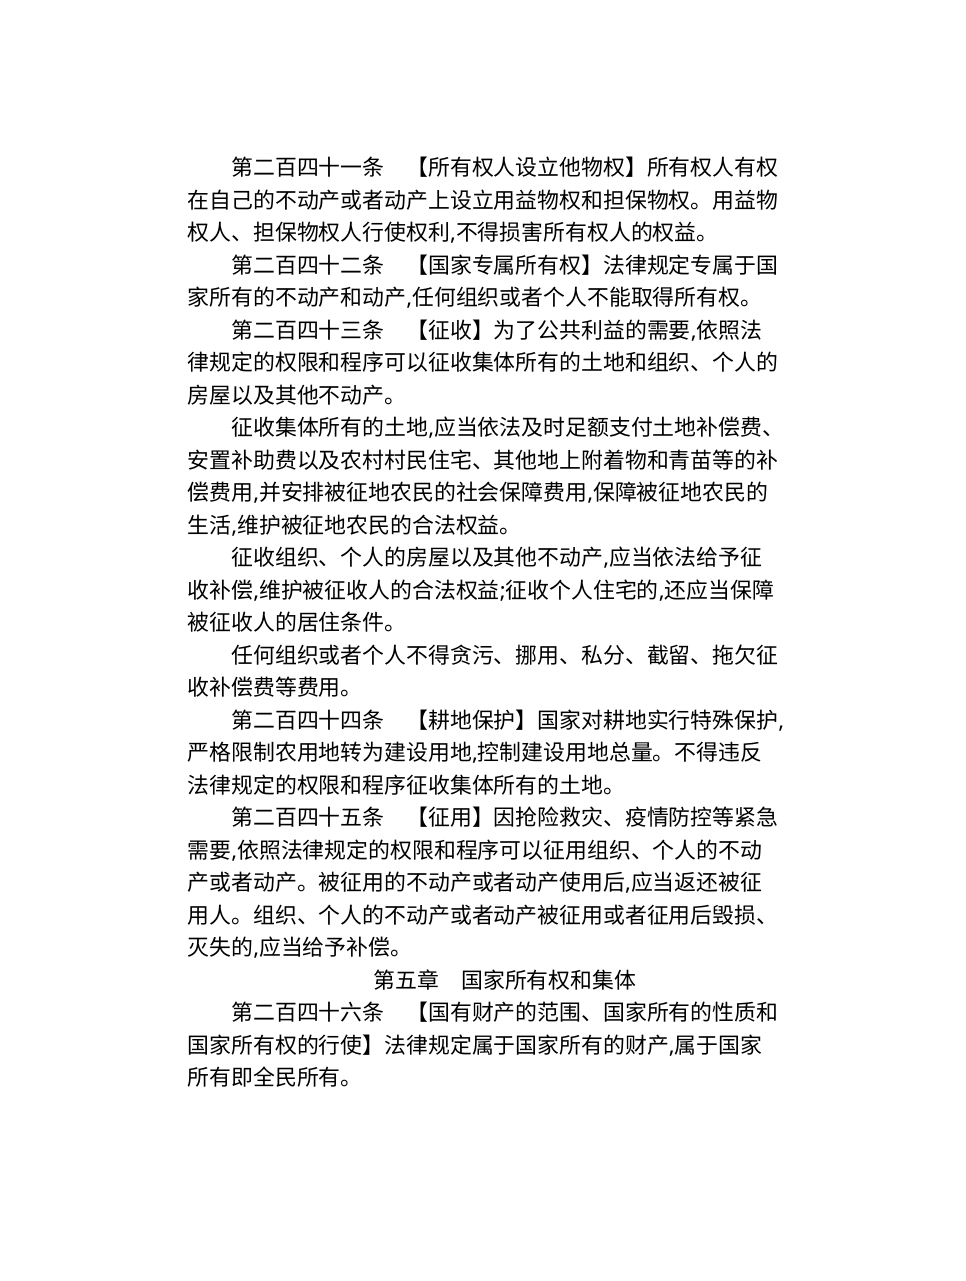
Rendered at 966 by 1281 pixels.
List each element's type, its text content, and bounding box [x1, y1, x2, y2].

text 第二百四十二条 【国家专属所有权】法律规定专属于国家所有的不动产和动产,任何组织或者个人不能取得所有权。 [187, 247, 778, 312]
text 第二百四十三条 【征收】为了公共利益的需要,依照法律规定的权限和程序可以征收集体所有的土地和组织、个人的房屋以及其他不动产。 [187, 312, 778, 410]
text 第五章 国家所有权和集体 [187, 962, 778, 995]
text 第二百四十四条 【耕地保护】国家对耕地实行特殊保护,严格限制农用地转为建设用地,控制建设用地总量。不得违反法律规定的权限和程序征收集体所有的土地。 [187, 702, 778, 800]
text 第二百四十五条 【征用】因抢险救灾、疫情防控等紧急需要,依照法律规定的权限和程序可以征用组织、个人的不动产或者动产。被征用的不动产或者动产使用后,应当返还被征用人。组织、个人的不动产或者动产被征用或者征用后毁损、灭失的,应当给予补偿。 [187, 800, 778, 962]
text 第二百四十六条 【国有财产的范围、国家所有的性质和国家所有权的行使】法律规定属于国家所有的财产,属于国家所有即全民所有。 [187, 995, 778, 1092]
text 第二百四十一条 【所有权人设立他物权】所有权人有权在自己的不动产或者动产上设立用益物权和担保物权。用益物权人、担保物权人行使权利,不得损害所有权人的权益。 [187, 150, 778, 247]
text 任何组织或者个人不得贪污、挪用、私分、截留、拖欠征收补偿费等费用。 [187, 637, 778, 702]
text 征收组织、个人的房屋以及其他不动产,应当依法给予征收补偿,维护被征收人的合法权益;征收个人住宅的,还应当保障被征收人的居住条件。 [187, 540, 778, 637]
text 征收集体所有的土地,应当依法及时足额支付土地补偿费、安置补助费以及农村村民住宅、其他地上附着物和青苗等的补偿费用,并安排被征地农民的社会保障费用,保障被征地农民的生活,维护被征地农民的合法权益。 [187, 410, 778, 540]
